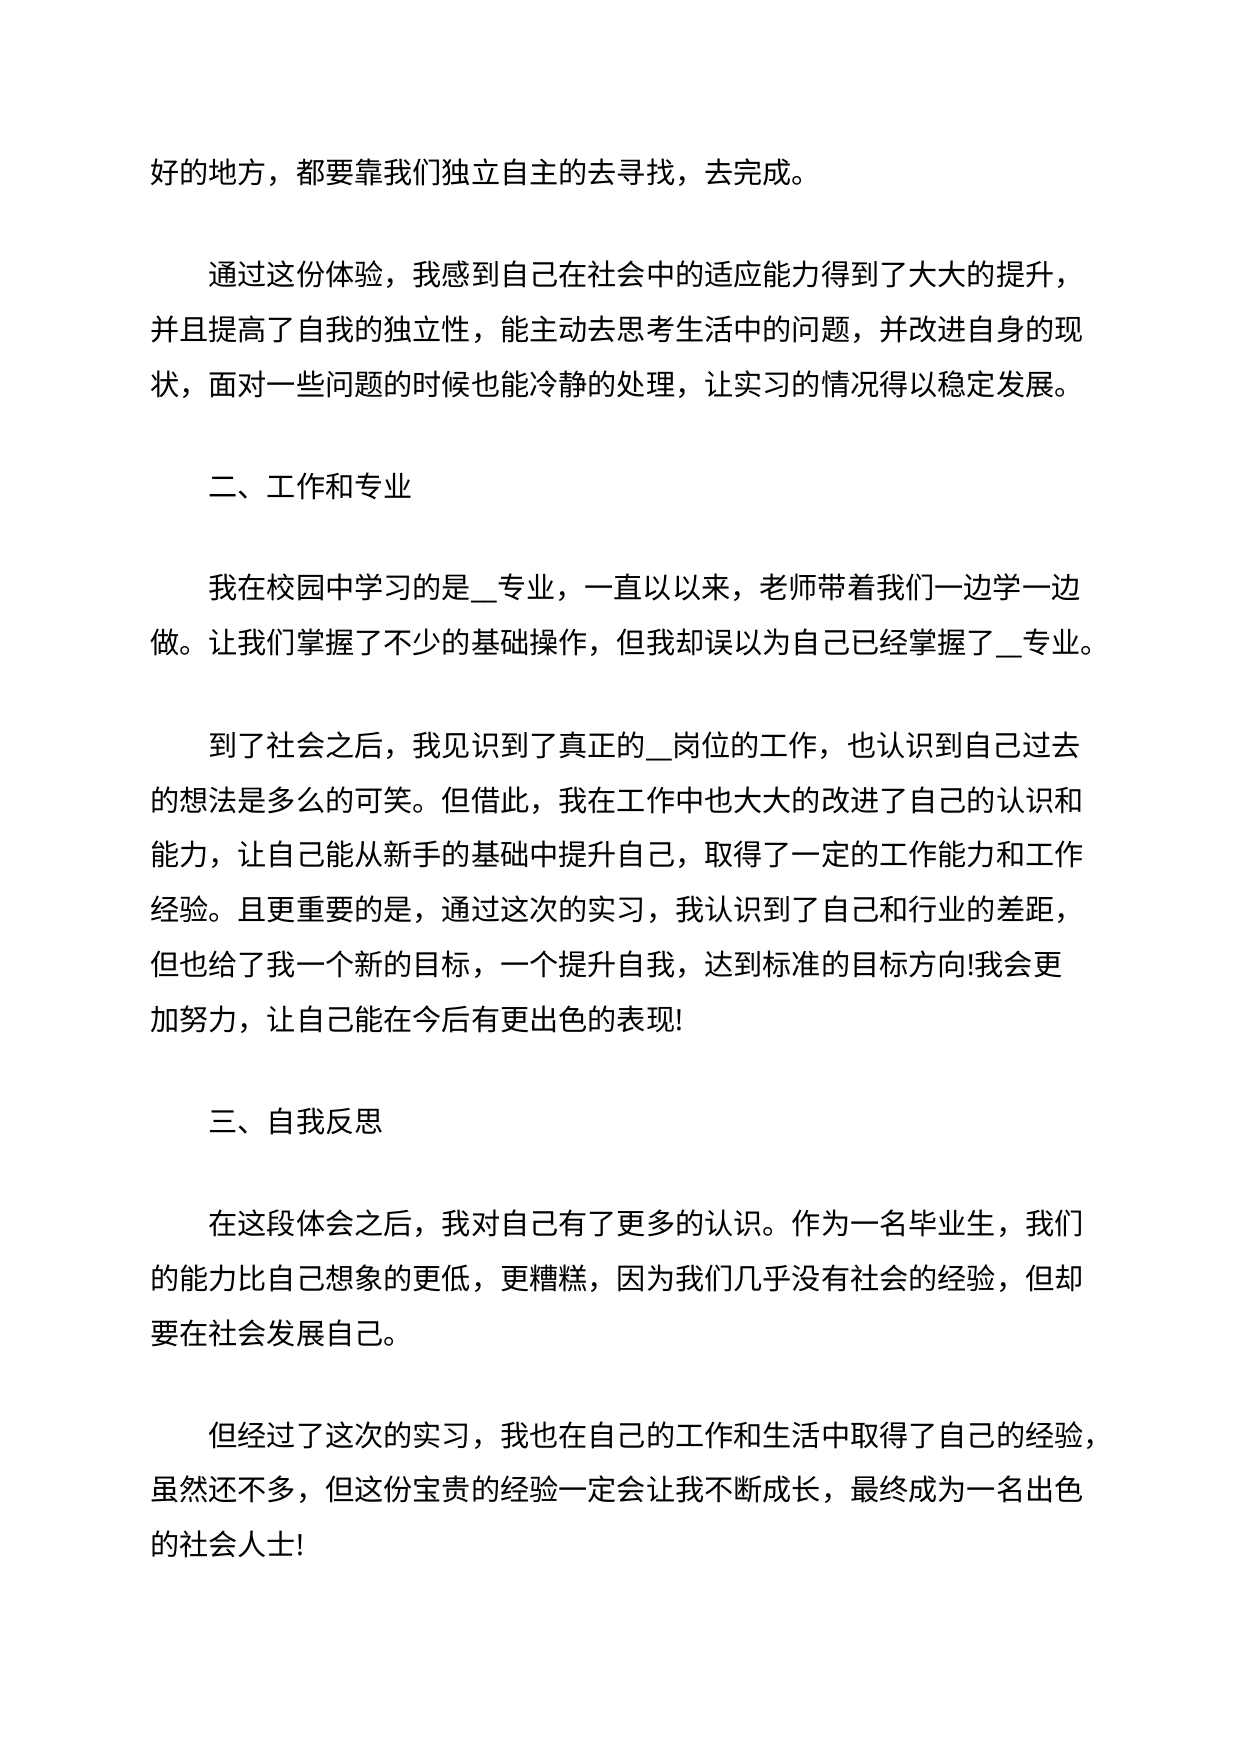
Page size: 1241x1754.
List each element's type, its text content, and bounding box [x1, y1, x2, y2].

text 但经过了这次的实习，我也在自己的工作和生活中取得了自己的经验，虽然还不多，但这份宝贵的经验一定会让我不断成长，最终成为一名出色的社会人士! [150, 1412, 1090, 1564]
text 三、自我反思 [150, 1099, 1090, 1141]
text 到了社会之后，我见识到了真正的__岗位的工作，也认识到自己过去的想法是多么的可笑。但借此，我在工作中也大大的改进了自己的认识和能力，让自己能从新手的基础中提升自己，取得了一定的工作能力和工作经验。且更重要的是，通过这次的实习，我认识到了自己和行业的差距，但也给了我一个新的目标，一个提升自我，达到标准的目标方向!我会更加努力，让自己能在今后有更出色的表现! [150, 722, 1090, 1039]
text 在这段体会之后，我对自己有了更多的认识。作为一名毕业生，我们的能力比自己想象的更低，更糟糕，因为我们几乎没有社会的经验，但却要在社会发展自己。 [150, 1201, 1090, 1353]
text 我在校园中学习的是__专业，一直以以来，老师带着我们一边学一边做。让我们掌握了不少的基础操作，但我却误以为自己已经掌握了__专业。 [150, 565, 1090, 662]
text 二、工作和专业 [150, 463, 1090, 506]
text 通过这份体验，我感到自己在社会中的适应能力得到了大大的提升，并且提高了自我的独立性，能主动去思考生活中的问题，并改进自身的现状，面对一些问题的时候也能冷静的处理，让实习的情况得以稳定发展。 [150, 252, 1090, 404]
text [150, 150, 1090, 192]
